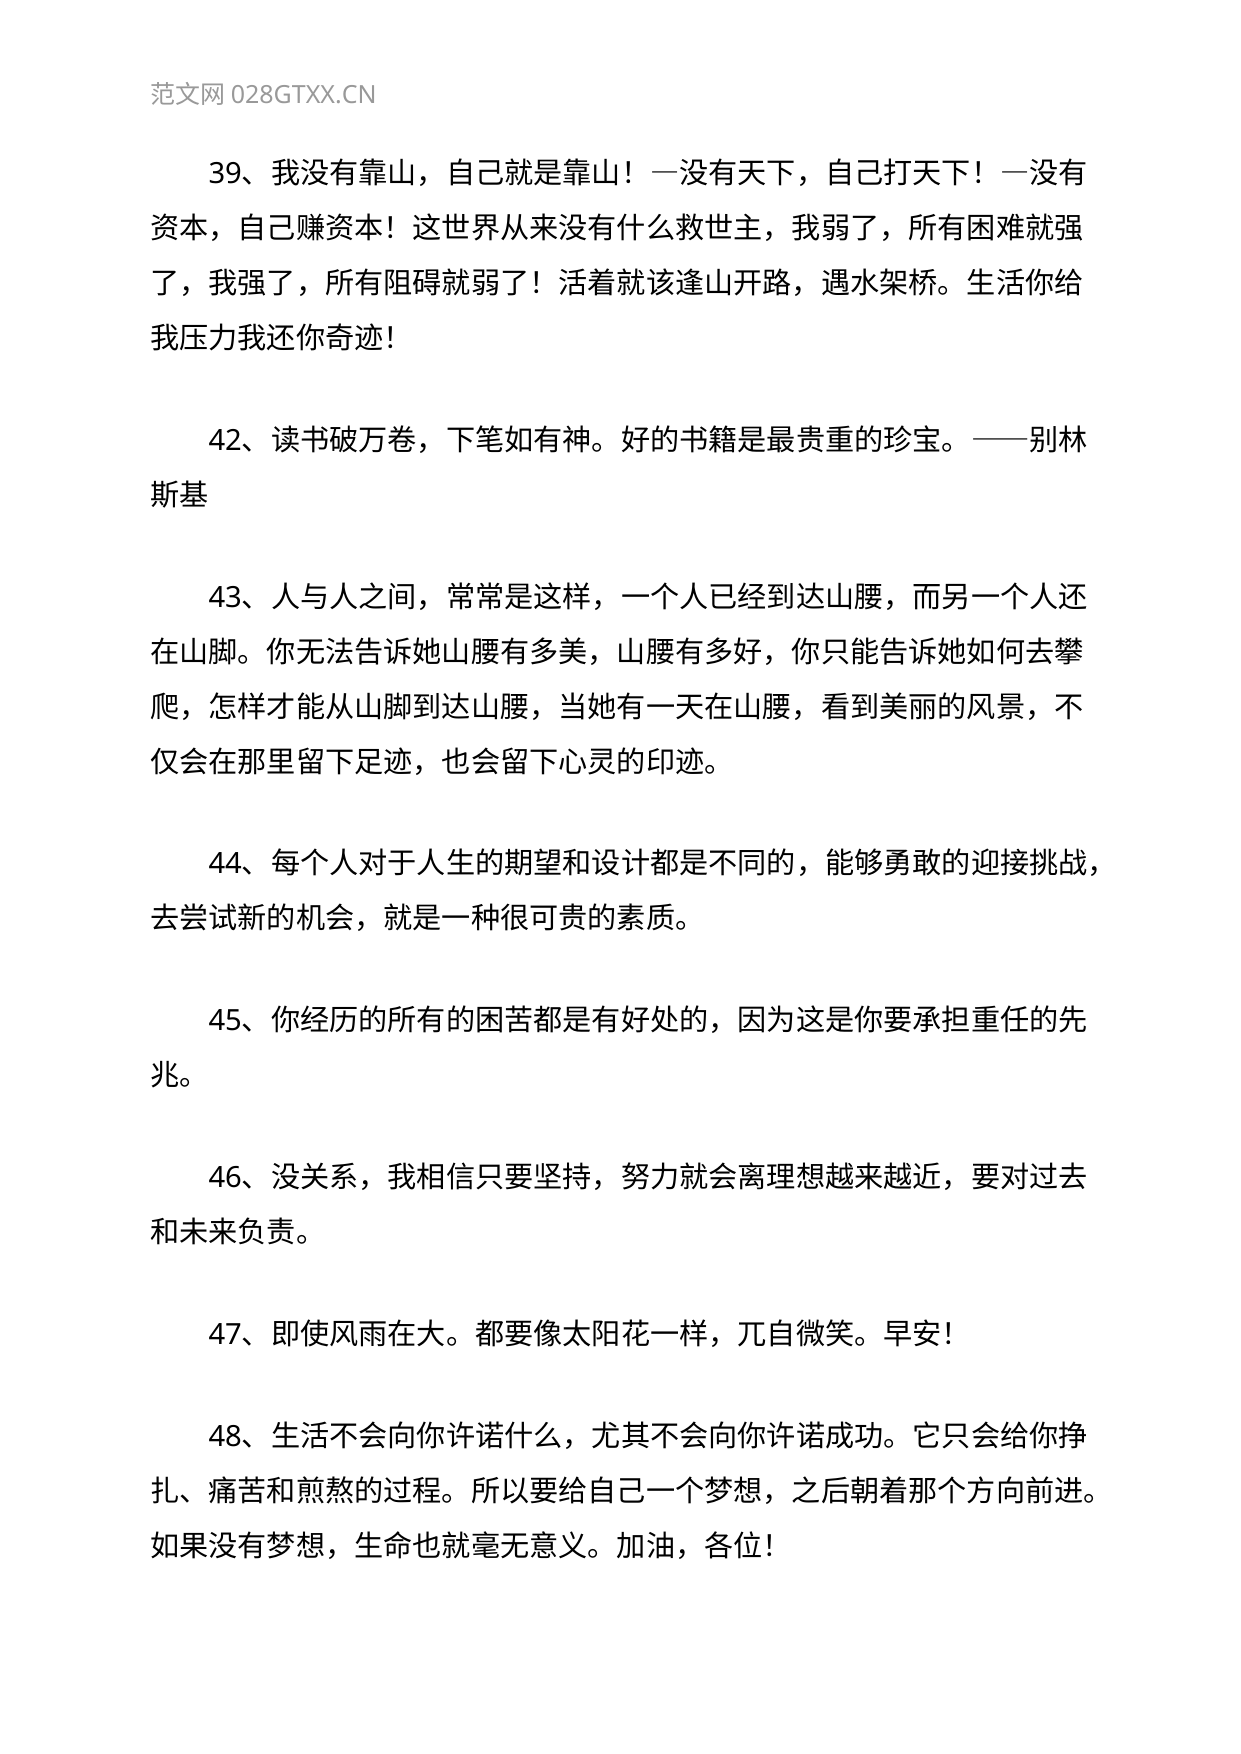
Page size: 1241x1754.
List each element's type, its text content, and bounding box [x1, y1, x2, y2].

text 42、读书破万卷，下笔如有神。好的书籍是最贵重的珍宝。——别林斯基 [150, 417, 1090, 514]
text 43、人与人之间，常常是这样，一个人已经到达山腰，而另一个人还在山脚。你无法告诉她山腰有多美，山腰有多好，你只能告诉她如何去攀爬，怎样才能从山脚到达山腰，当她有一天在山腰，看到美丽的风景，不仅会在那里留下足迹，也会留下心灵的印迹。 [150, 573, 1090, 780]
text 48、生活不会向你许诺什么，尤其不会向你许诺成功。它只会给你挣扎、痛苦和煎熬的过程。所以要给自己一个梦想，之后朝着那个方向前进。如果没有梦想，生命也就毫无意义。加油，各位！ [150, 1412, 1090, 1564]
text 45、你经历的所有的困苦都是有好处的，因为这是你要承担重任的先兆。 [150, 997, 1090, 1094]
text 47、即使风雨在大。都要像太阳花一样，兀自微笑。早安！ [150, 1310, 1090, 1353]
text 44、每个人对于人生的期望和设计都是不同的，能够勇敢的迎接挑战，去尝试新的机会，就是一种很可贵的素质。 [150, 840, 1090, 937]
text 39、我没有靠山，自己就是靠山！—没有天下，自己打天下！—没有资本，自己赚资本！这世界从来没有什么救世主，我弱了，所有困难就强了，我强了，所有阻碍就弱了！活着就该逢山开路，遇水架桥。生活你给我压力我还你奇迹！ [150, 150, 1090, 357]
text 46、没关系，我相信只要坚持，努力就会离理想越来越近，要对过去和未来负责。 [150, 1153, 1090, 1251]
